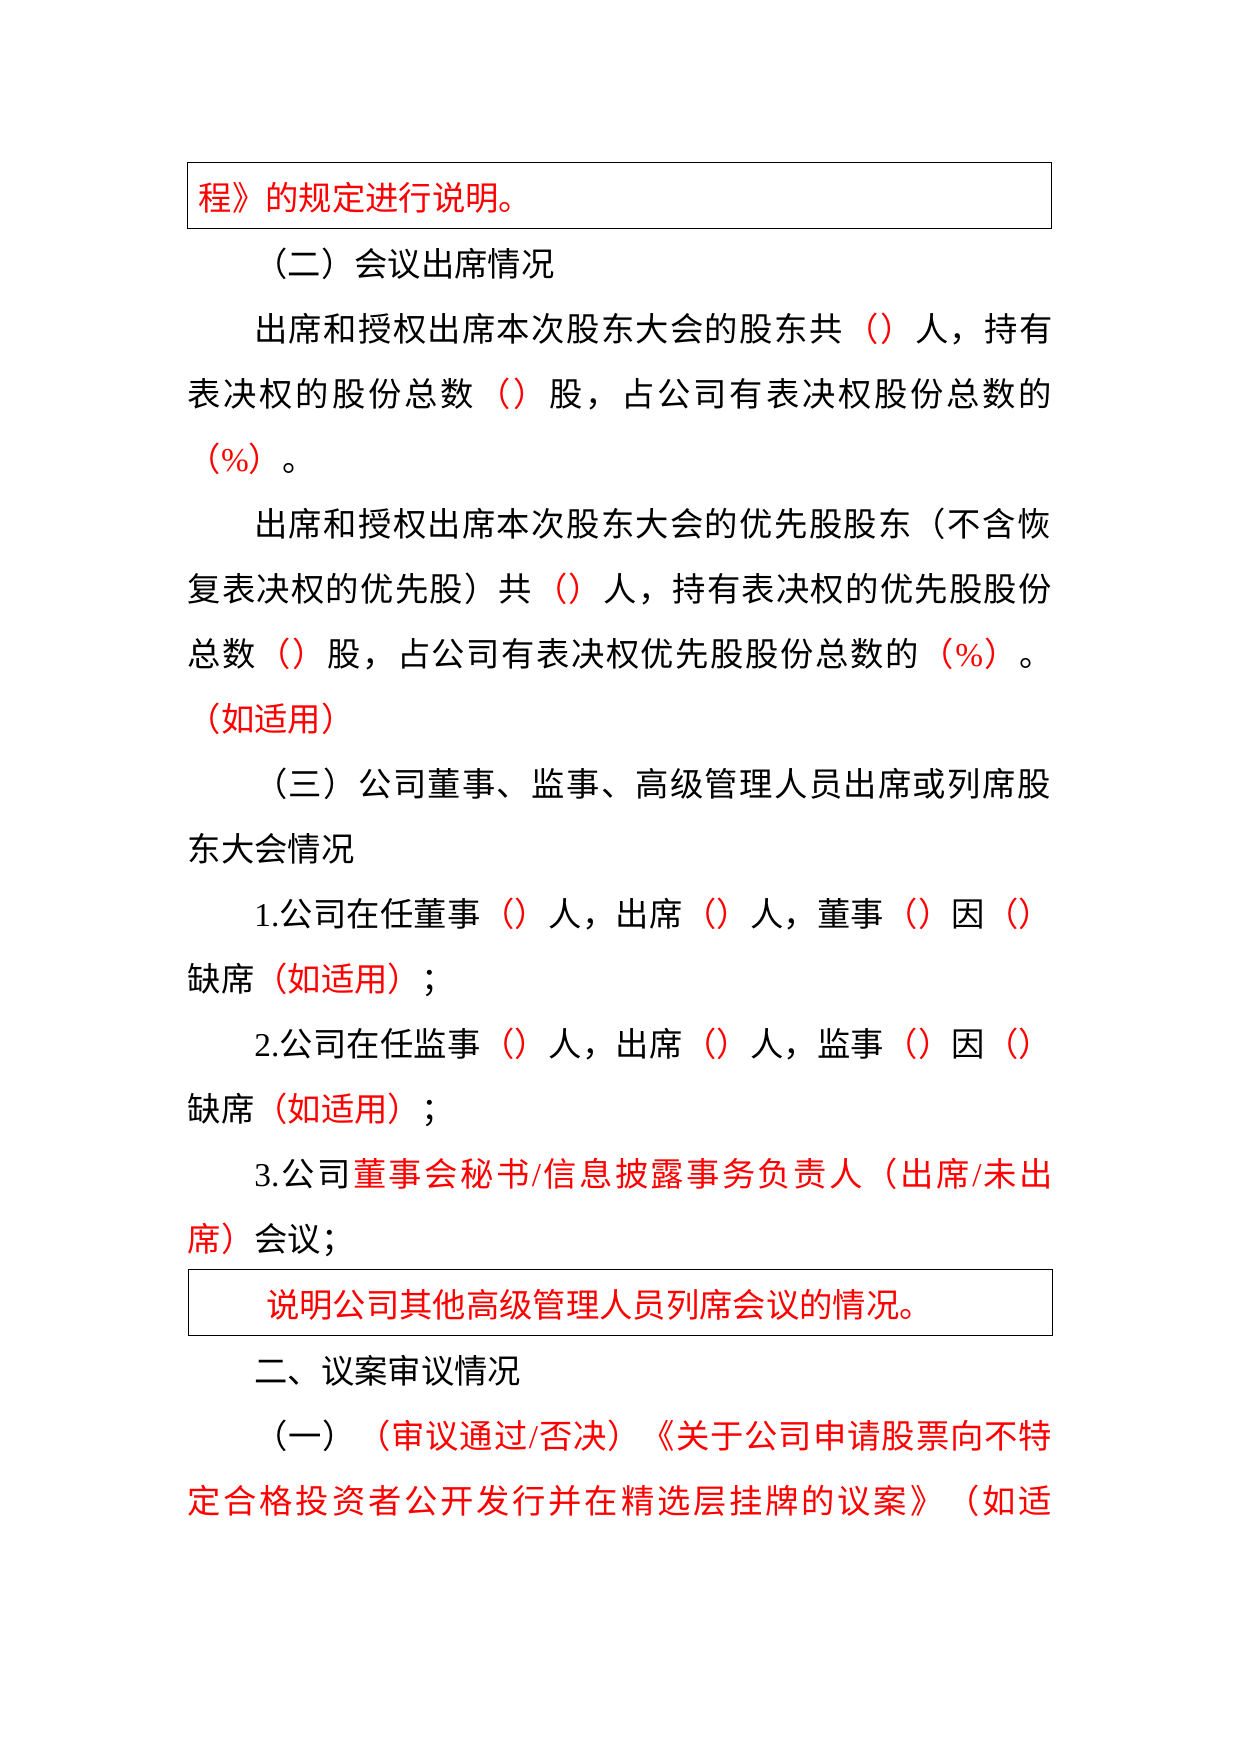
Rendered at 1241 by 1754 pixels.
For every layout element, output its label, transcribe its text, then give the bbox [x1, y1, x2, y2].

text 出席和授权出席本次股东大会的股东共（）人，持有表决权的股份总数（）股，占公司有表决权股份总数的（%）。 [187, 294, 1053, 489]
text 出席和授权出席本次股东大会的优先股股东（不含恢复表决权的优先股）共（）人，持有表决权的优先股股份总数（）股，占公司有表决权优先股股份总数的（%）。（如适用） [187, 489, 1053, 749]
text 2.公司在任监事（）人，出席（）人，监事（）因（）缺席（如适用）； [187, 1009, 1053, 1139]
text （三）公司董事、监事、高级管理人员出席或列席股东大会情况 [187, 749, 1053, 879]
table_header 说明公司其他高级管理人员列席会议的情况。 [189, 1270, 1052, 1335]
text （二）会议出席情况 [187, 229, 1053, 294]
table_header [188, 163, 1051, 228]
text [187, 1401, 1053, 1531]
text 3.公司董事会秘书/信息披露事务负责人（出席/未出席）会议； [187, 1139, 1053, 1269]
text 二、议案审议情况 [187, 1336, 1053, 1401]
text 1.公司在任董事（）人，出席（）人，董事（）因（）缺席（如适用）； [187, 879, 1053, 1009]
